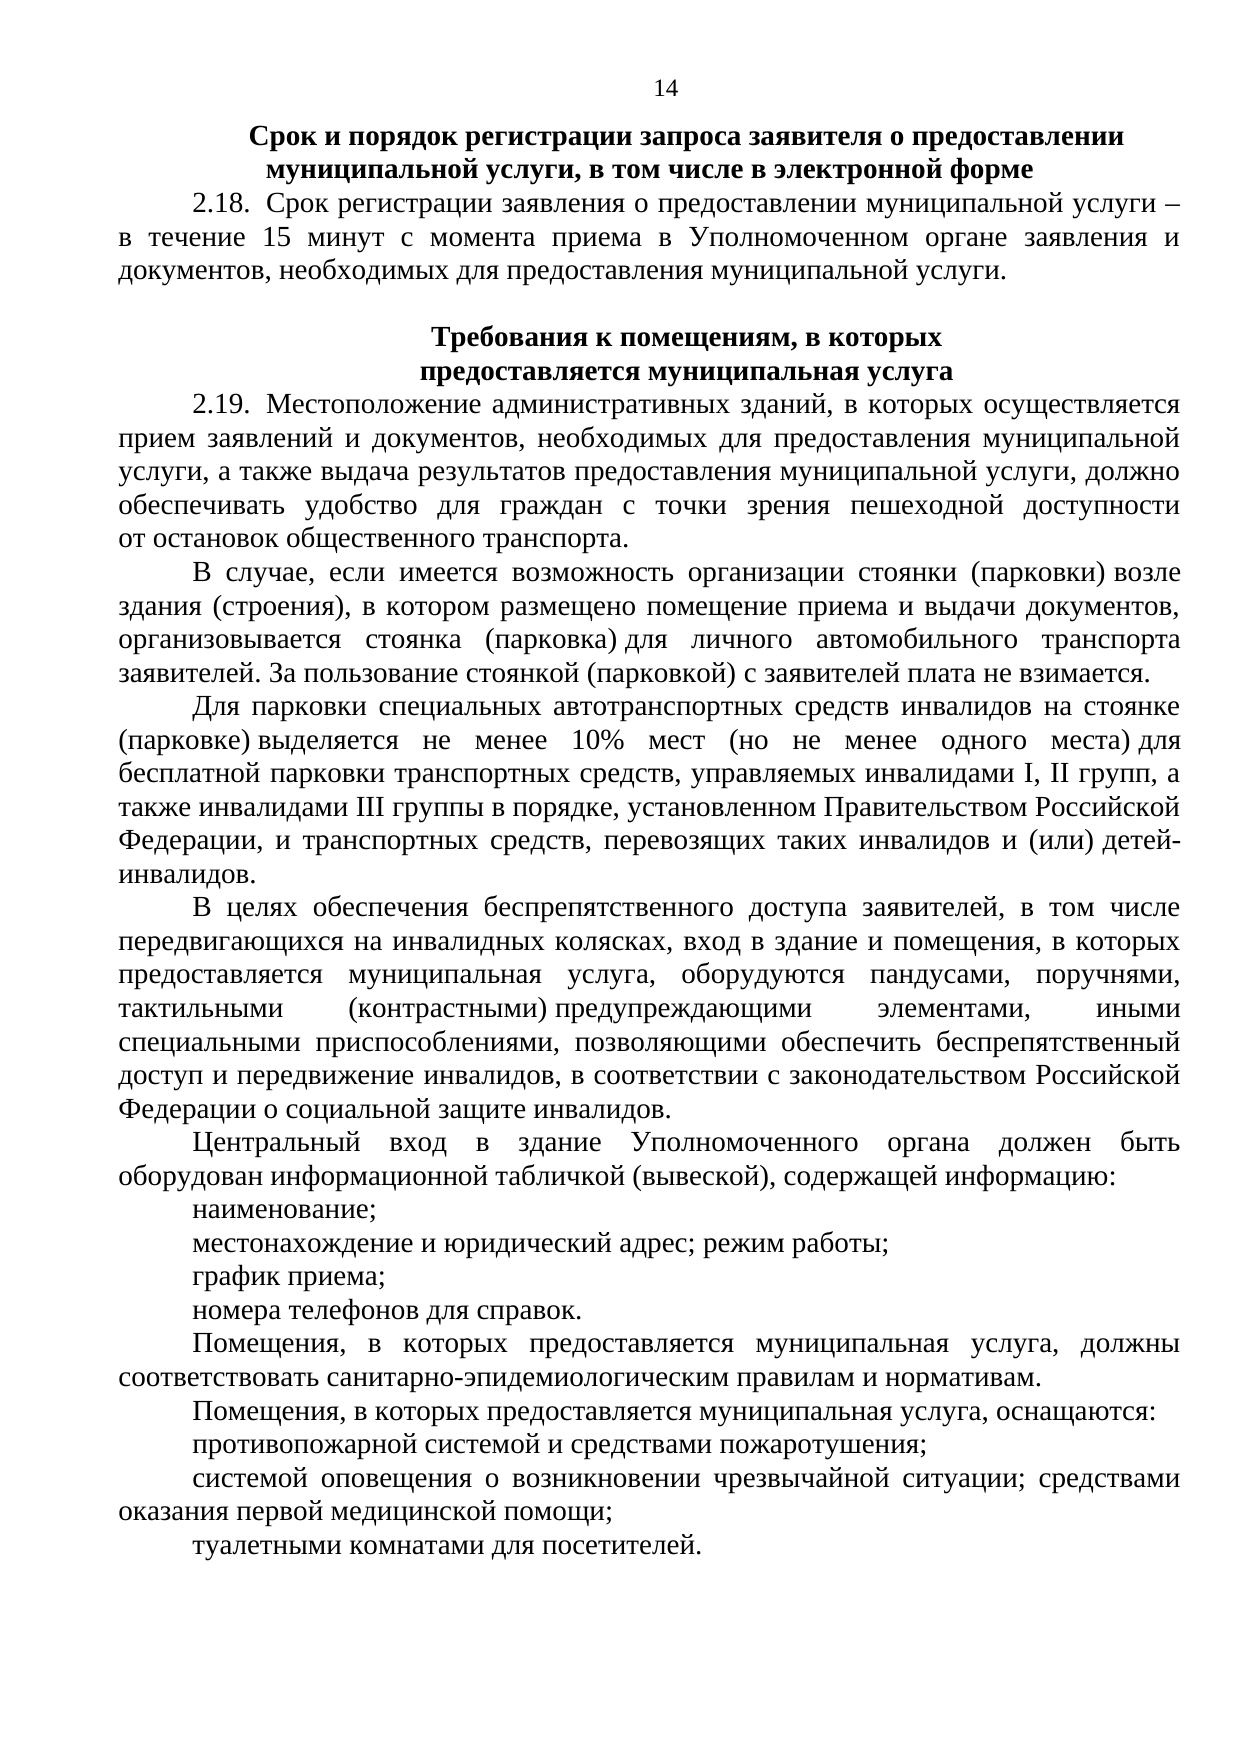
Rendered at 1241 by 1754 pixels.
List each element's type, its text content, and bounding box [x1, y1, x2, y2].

text график приема; [118, 1258, 1181, 1292]
text В случае, если имеется возможность организации стоянки (парковки) возле здания (строения), в котором размещено помещение приема и выдачи документов, организовывается стоянка (парковка) для личного автомобильного транспорта заявителей. За пользование стоянкой (парковкой) с заявителей плата не взимается. [118, 554, 1181, 688]
text В целях обеспечения беспрепятственного доступа заявителей, в том числе передвигающихся на инвалидных колясках, вход в здание и помещения, в которых предоставляется муниципальная услуга, оборудуются пандусами, поручнями, тактильными (контрастными) предупреждающими элементами, иными специальными приспособлениями, позволяющими обеспечить беспрепятственный доступ и передвижение инвалидов, в соответствии с законодательством Российской Федерации о социальной защите инвалидов. [118, 889, 1181, 1124]
text Центральный вход в здание Уполномоченного органа должен быть оборудован информационной табличкой (вывеской), содержащей информацию: [118, 1124, 1181, 1191]
text системой оповещения о возникновении чрезвычайной ситуации; средствами оказания первой медицинской помощи; [118, 1460, 1181, 1527]
text Помещения, в которых предоставляется муниципальная услуга, оснащаются: [118, 1393, 1181, 1426]
text противопожарной системой и средствами пожаротушения; [118, 1426, 1181, 1460]
list Срок регистрации заявления о предоставлении муниципальной услуги – в течение 15 минут с момента приема в Уполномоченном органе заявления и документов, необходимых для предоставления муниципальной услуги. [118, 185, 1181, 286]
text Помещения, в которых предоставляется муниципальная услуга, должны соответствовать санитарно-эпидемиологическим правилам и нормативам. [118, 1326, 1181, 1393]
text туалетными комнатами для посетителей. [118, 1527, 1181, 1560]
text местонахождение и юридический адрес; режим работы; [118, 1225, 1181, 1258]
text предоставляется муниципальная услуга [118, 353, 1181, 386]
text Срок и порядок регистрации запроса заявителя о предоставлении муниципальной услуги, в том числе в электронной форме [118, 118, 1181, 185]
list Местоположение административных зданий, в которых осуществляется прием заявлений и документов, необходимых для предоставления муниципальной услуги, а также выдача результатов предоставления муниципальной услуги, должно обеспечивать удобство для граждан с точки зрения пешеходной доступности от остановок общественного транспорта. [118, 386, 1181, 554]
text номера телефонов для справок. [118, 1292, 1181, 1326]
text Требования к помещениям, в которых [118, 319, 1181, 353]
text наименование; [118, 1191, 1181, 1225]
text Для парковки специальных автотранспортных средств инвалидов на стоянке (парковке) выделяется не менее 10% мест (но не менее одного места) для бесплатной парковки транспортных средств, управляемых инвалидами I, II групп, а также инвалидами III группы в порядке, установленном Правительством Российской Федерации, и транспортных средств, перевозящих таких инвалидов и (или) детей- инвалидов. [118, 688, 1181, 889]
